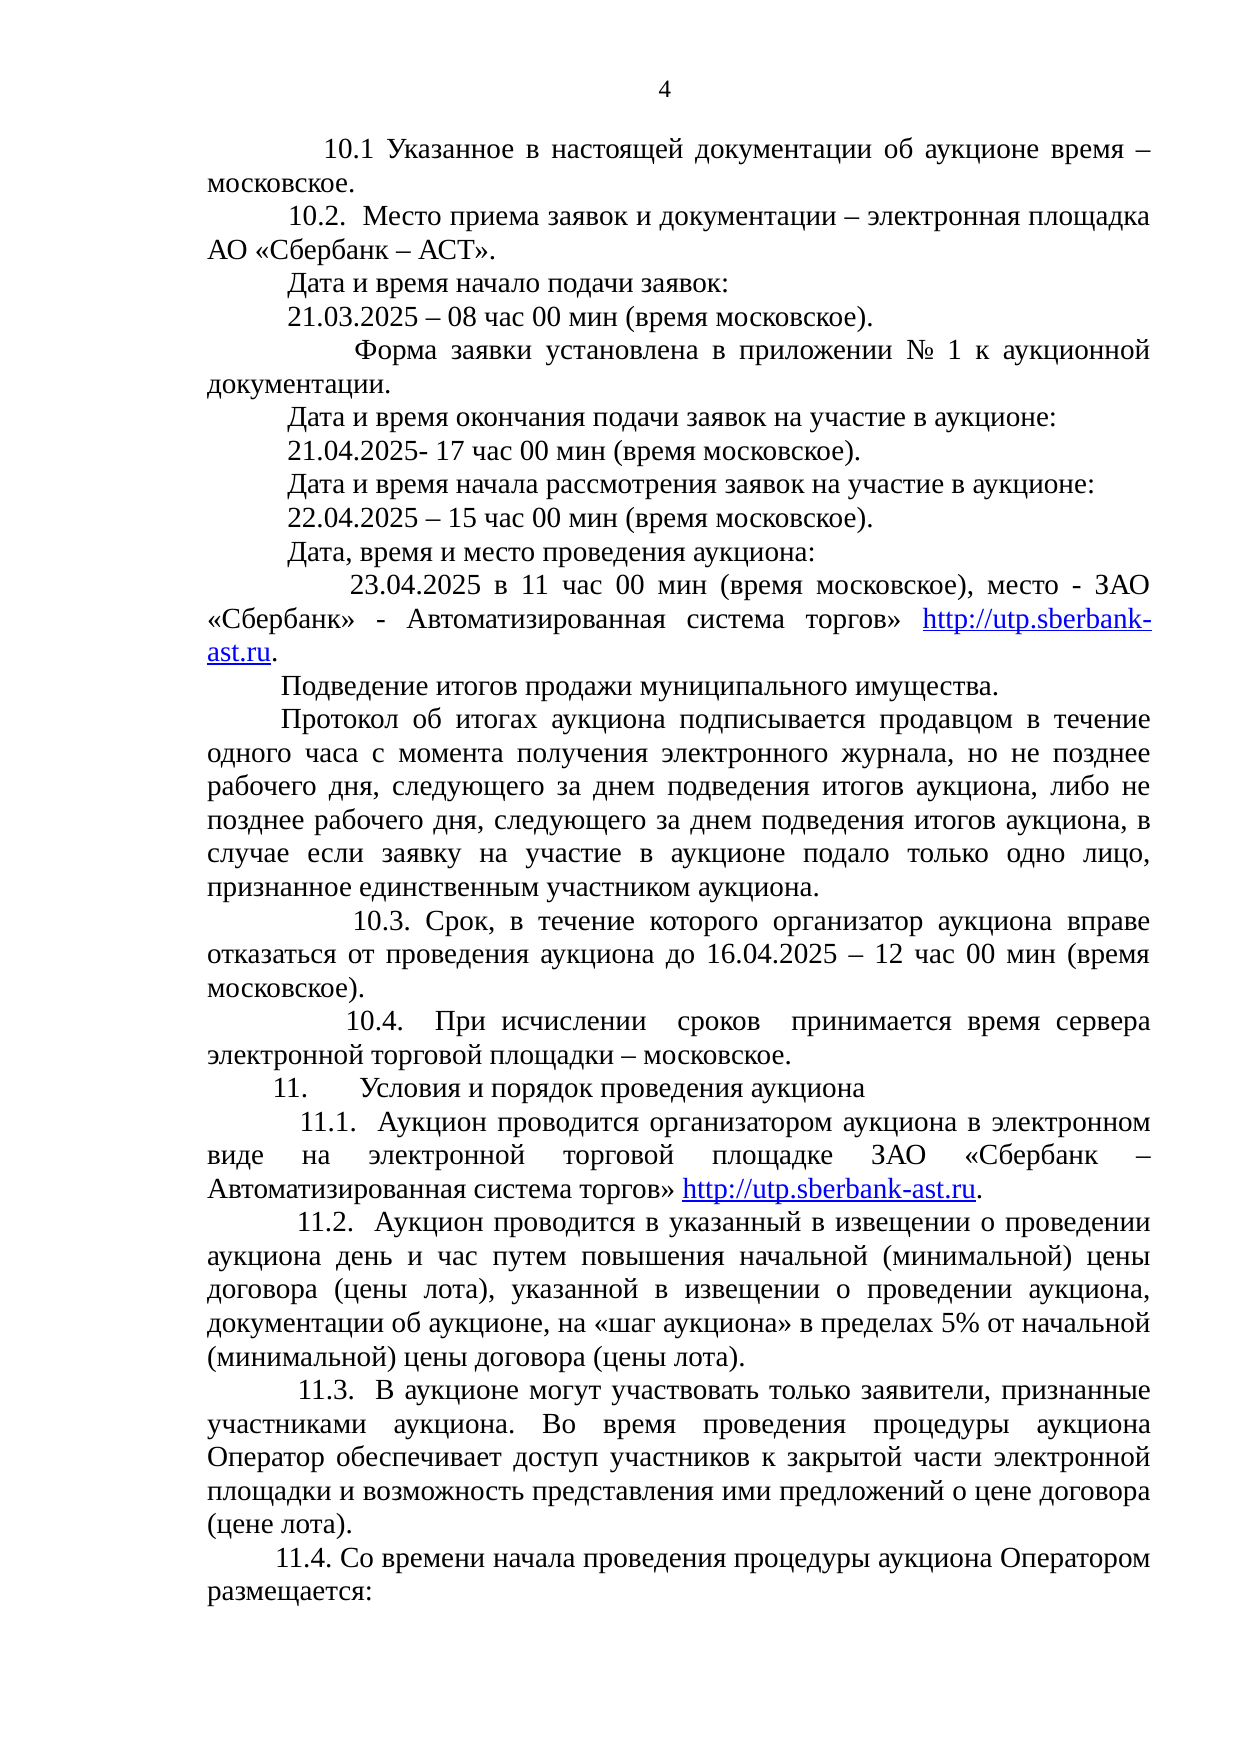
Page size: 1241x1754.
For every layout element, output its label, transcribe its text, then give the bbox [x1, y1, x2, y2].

list 10.3. Срок, в течение которого организатор аукциона вправе отказаться от проведения аукциона до 16.04.2025 – 12 час 00 мин (время московское). [207, 903, 1152, 1003]
list 23.04.2025 в 11 час 00 мин (время московское), место - ЗАО «Сбербанк» - Автоматизированная система торгов» http://utp.sberbank-ast.ru. [207, 567, 1152, 668]
list 11.4. Со времени начала проведения процедуры аукциона Оператором размещается: [207, 1540, 1152, 1607]
list Дата и время начала рассмотрения заявок на участие в аукционе: [207, 467, 1152, 500]
list Протокол об итогах аукциона подписывается продавцом в течение одного часа с момента получения электронного журнала, но не позднее рабочего дня, следующего за днем подведения итогов аукциона, либо не позднее рабочего дня, следующего за днем подведения итогов аукциона, в случае если заявку на участие в аукционе подало только одно лицо, признанное единственным участником аукциона. [207, 701, 1152, 903]
list 22.04.2025 – 15 час 00 мин (время московское). [207, 500, 1152, 534]
list Форма заявки установлена в приложении № 1 к аукционной документации. [207, 332, 1152, 399]
list 11.2. Аукцион проводится в указанный в извещении о проведении аукциона день и час путем повышения начальной (минимальной) цены договора (цены лота), указанной в извещении о проведении аукциона, документации об аукционе, на «шаг аукциона» в пределах 5% от начальной (минимальной) цены договора (цены лота). [207, 1204, 1152, 1372]
list Подведение итогов продажи муниципального имущества. [207, 668, 1152, 701]
list 21.04.2025- 17 час 00 мин (время московское). [207, 433, 1152, 467]
list 21.03.2025 – 08 час 00 мин (время московское). [207, 299, 1152, 332]
list 11. Условия и порядок проведения аукциона [207, 1070, 1152, 1104]
list 10.4. При исчислении сроков принимается время сервера электронной торговой площадки – московское. [207, 1003, 1152, 1070]
list 11.1. Аукцион проводится организатором аукциона в электронном виде на электронной торговой площадке ЗАО «Сбербанк – Автоматизированная система торгов» http://utp.sberbank-ast.ru. [207, 1104, 1152, 1204]
list 11.3. В аукционе могут участвовать только заявители, признанные участниками аукциона. Во время проведения процедуры аукциона Оператор обеспечивает доступ участников к закрытой части электронной площадки и возможность представления ими предложений о цене договора (цене лота). [207, 1372, 1152, 1540]
list Дата, время и место проведения аукциона: [207, 534, 1152, 567]
list 10.1 Указанное в настоящей документации об аукционе время – московское. [207, 131, 1152, 198]
list Дата и время начало подачи заявок: [207, 265, 1152, 299]
list Дата и время окончания подачи заявок на участие в аукционе: [207, 399, 1152, 433]
list 10.2. Место приема заявок и документации – электронная площадка АО «Сбербанк – АСТ». [207, 198, 1152, 265]
